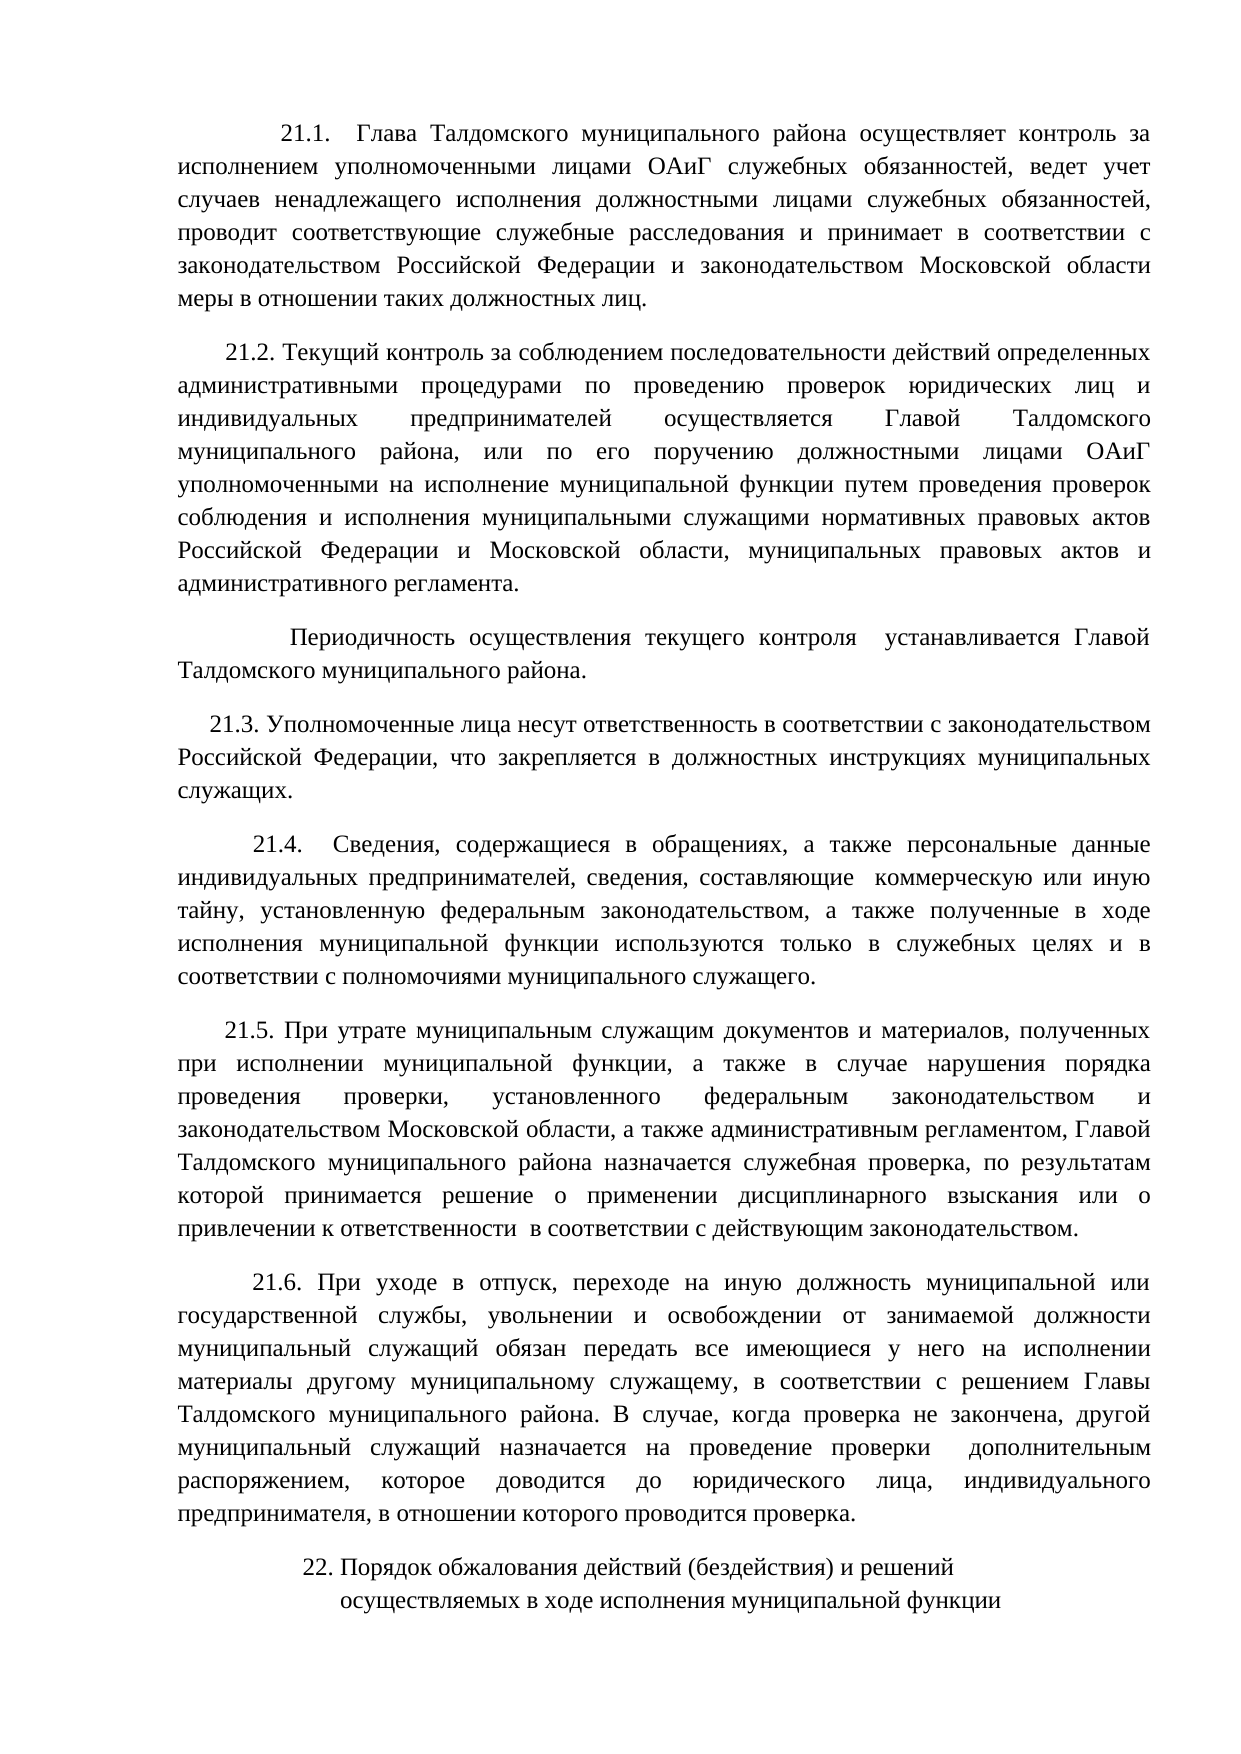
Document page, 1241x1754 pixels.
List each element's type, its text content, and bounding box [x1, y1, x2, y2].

text осуществляемых в ходе исполнения муниципальной функции [177, 1585, 1152, 1613]
text 21.5. При утрате муниципальным служащим документов и материалов, полученных при исполнении муниципальной функции, а также в случае нарушения порядка проведения проверки, установленного федеральным законодательством и законодательством Московской области, а также административным регламентом, Главой Талдомского муниципального района назначается служебная проверка, по результатам которой принимается решение о применении дисциплинарного взыскания или о привлечении к ответственности в соответствии с действующим законодательством. [177, 1015, 1152, 1242]
text 22. Порядок обжалования действий (бездействия) и решений [177, 1552, 1152, 1581]
text 21.2. Текущий контроль за соблюдением последовательности действий определенных административными процедурами по проведению проверок юридических лиц и индивидуальных предпринимателей осуществляется Главой Талдомского муниципального района, или по его поручению должностными лицами ОАиГ уполномоченными на исполнение муниципальной функции путем проведения проверок соблюдения и исполнения муниципальными служащими нормативных правовых актов Российской Федерации и Московской области, муниципальных правовых актов и административного регламента. [177, 337, 1152, 597]
text 21.1. Глава Талдомского муниципального района осуществляет контроль за исполнением уполномоченными лицами ОАиГ служебных обязанностей, ведет учет случаев ненадлежащего исполнения должностными лицами служебных обязанностей, проводит соответствующие служебные расследования и принимает в соответствии с законодательством Российской Федерации и законодательством Московской области меры в отношении таких должностных лиц. [177, 118, 1152, 312]
text 21.6. При уходе в отпуск, переходе на иную должность муниципальной или государственной службы, увольнении и освобождении от занимаемой должности муниципальный служащий обязан передать все имеющиеся у него на исполнении материалы другому муниципальному служащему, в соответствии с решением Главы Талдомского муниципального района. В случае, когда проверка не закончена, другой муниципальный служащий назначается на проведение проверки дополнительным распоряжением, которое доводится до юридического лица, индивидуального предпринимателя, в отношении которого проводится проверка. [177, 1267, 1152, 1527]
text Периодичность осуществления текущего контроля устанавливается Главой Талдомского муниципального района. [177, 622, 1152, 684]
text 21.3. Уполномоченные лица несут ответственность в соответствии с законодательством Российской Федерации, что закрепляется в должностных инструкциях муниципальных служащих. [177, 709, 1152, 804]
text 21.4. Сведения, содержащиеся в обращениях, а также персональные данные индивидуальных предпринимателей, сведения, составляющие коммерческую или иную тайну, установленную федеральным законодательством, а также полученные в ходе исполнения муниципальной функции используются только в служебных целях и в соответствии с полномочиями муниципального служащего. [177, 829, 1152, 990]
